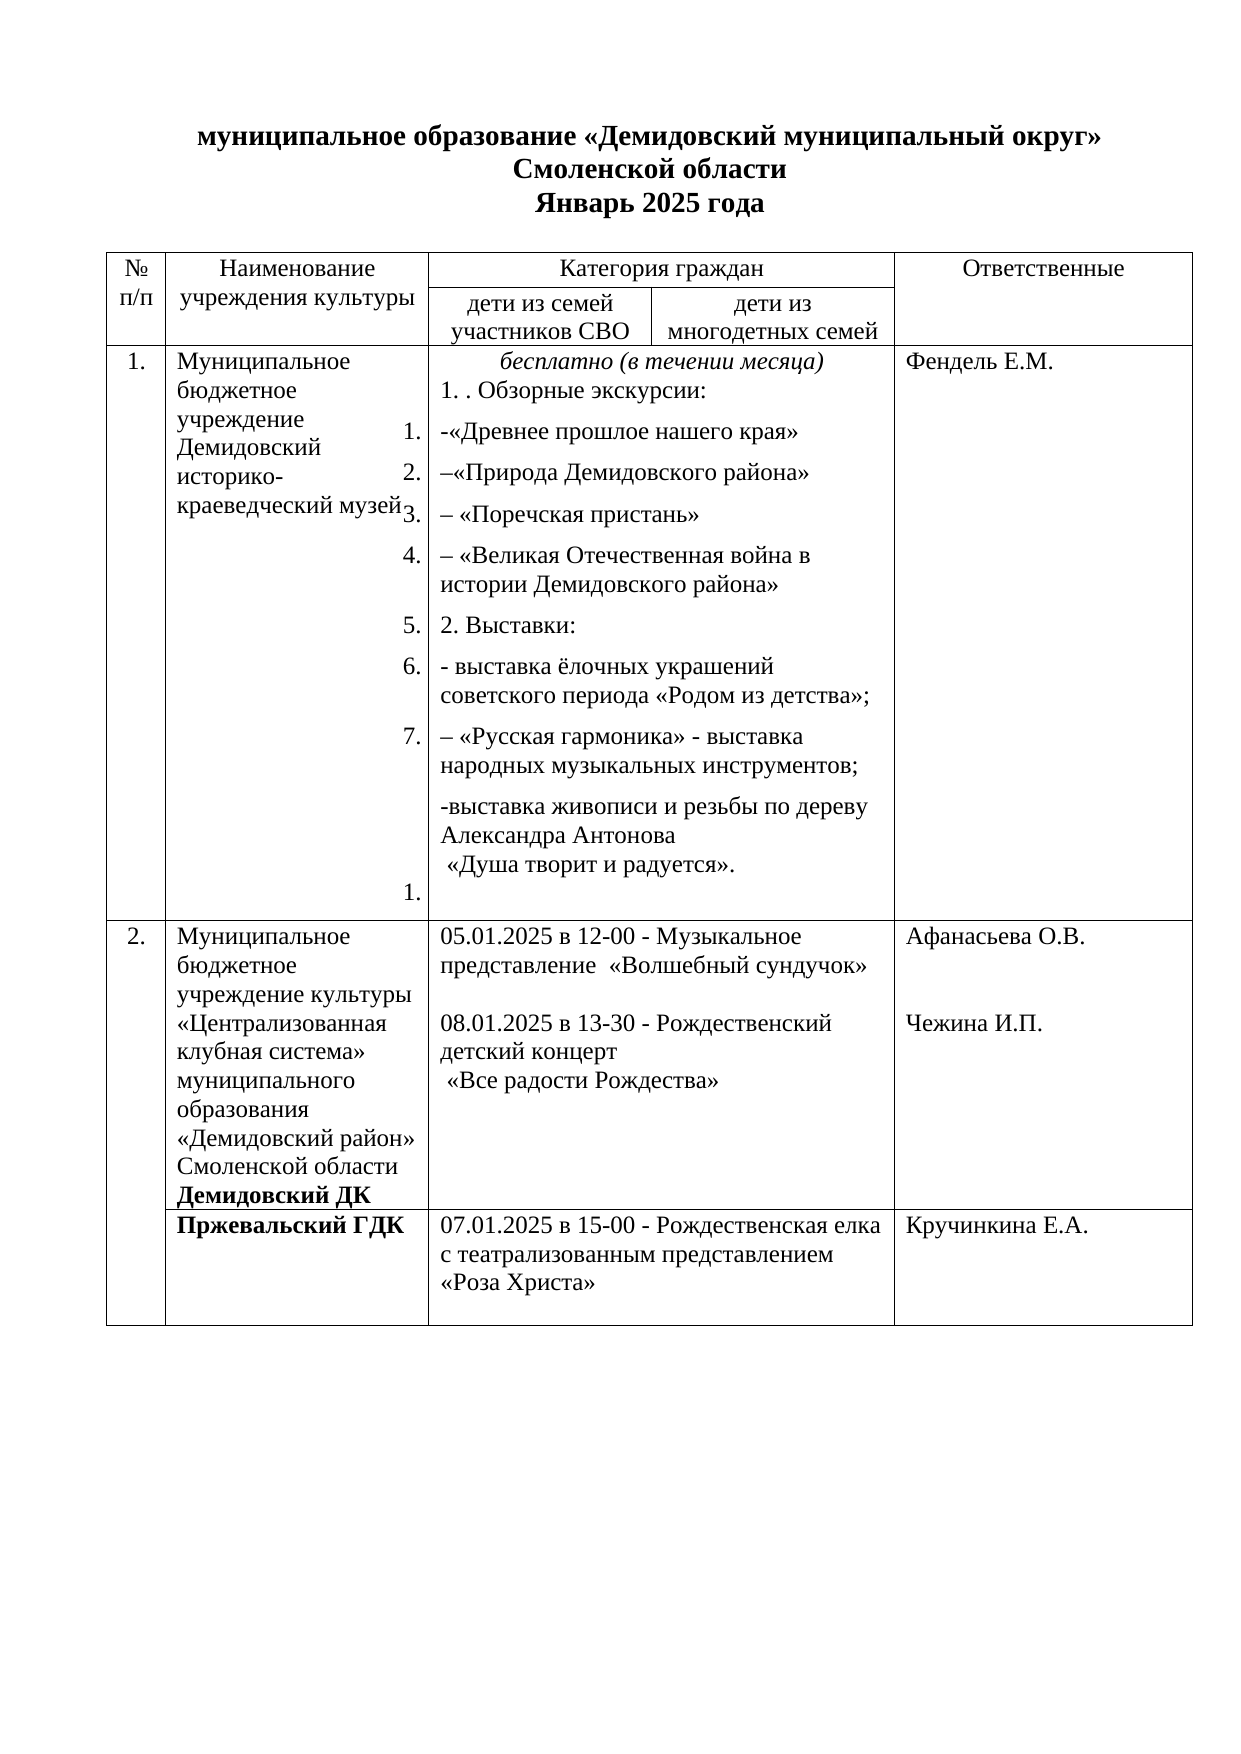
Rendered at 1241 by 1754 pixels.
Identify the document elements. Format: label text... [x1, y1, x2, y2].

table_cell 05.01.2025 в 12-00 - Музыкальное представление «Волшебный сундучок» 08.01.2025 в 13-30 - Рождественский детский концерт «Все радости Рождества» [429, 921, 894, 1209]
text Смоленской области [118, 152, 1181, 185]
table_cell Пржевальский ГДК [166, 1210, 428, 1325]
table_cell дети из многодетных семей [652, 288, 894, 345]
table_cell 1. [107, 346, 165, 920]
table_cell Муниципальное бюджетное учреждение культуры «Централизованная клубная система» муниципального образования «Демидовский район» Смоленской области Демидовский ДК [166, 921, 428, 1209]
table_header № п/п [107, 253, 165, 345]
table_cell бесплатно (в течении месяца) 1. . Обзорные экскурсии: -«Древнее прошлое нашего края» –«Природа Демидовского района» – «Поречская пристань» – «Великая Отечественная война в истории Демидовского района» 2. Выставки: - выставка ёлочных украшений советского периода «Родом из детства»; – «Русская гармоника» - выставка народных музыкальных инструментов; -выставка живописи и резьбы по дереву Александра Антонова «Душа творит и радуется». [429, 346, 894, 920]
table_cell Афанасьева О.В. Чежина И.П. [895, 921, 1192, 1209]
table_header Категория граждан [429, 253, 894, 287]
table_cell 07.01.2025 в 15-00 - Рождественская елка с театрализованным представлением «Роза Христа» [429, 1210, 894, 1325]
table_cell 2. [107, 921, 165, 1325]
table_cell Фендель Е.М. [895, 346, 1192, 920]
table_header Ответственные [895, 253, 1192, 345]
text Январь 2025 года [118, 185, 1181, 219]
table_cell дети из семей участников СВО [429, 288, 651, 345]
table_cell Муниципальное бюджетное учреждение Демидовский историко-краеведческий музей [166, 346, 428, 920]
text муниципальное образование «Демидовский муниципальный округ» [118, 118, 1181, 152]
table_header Наименование учреждения культуры [166, 253, 428, 345]
table_cell Кручинкина Е.А. [895, 1210, 1192, 1325]
